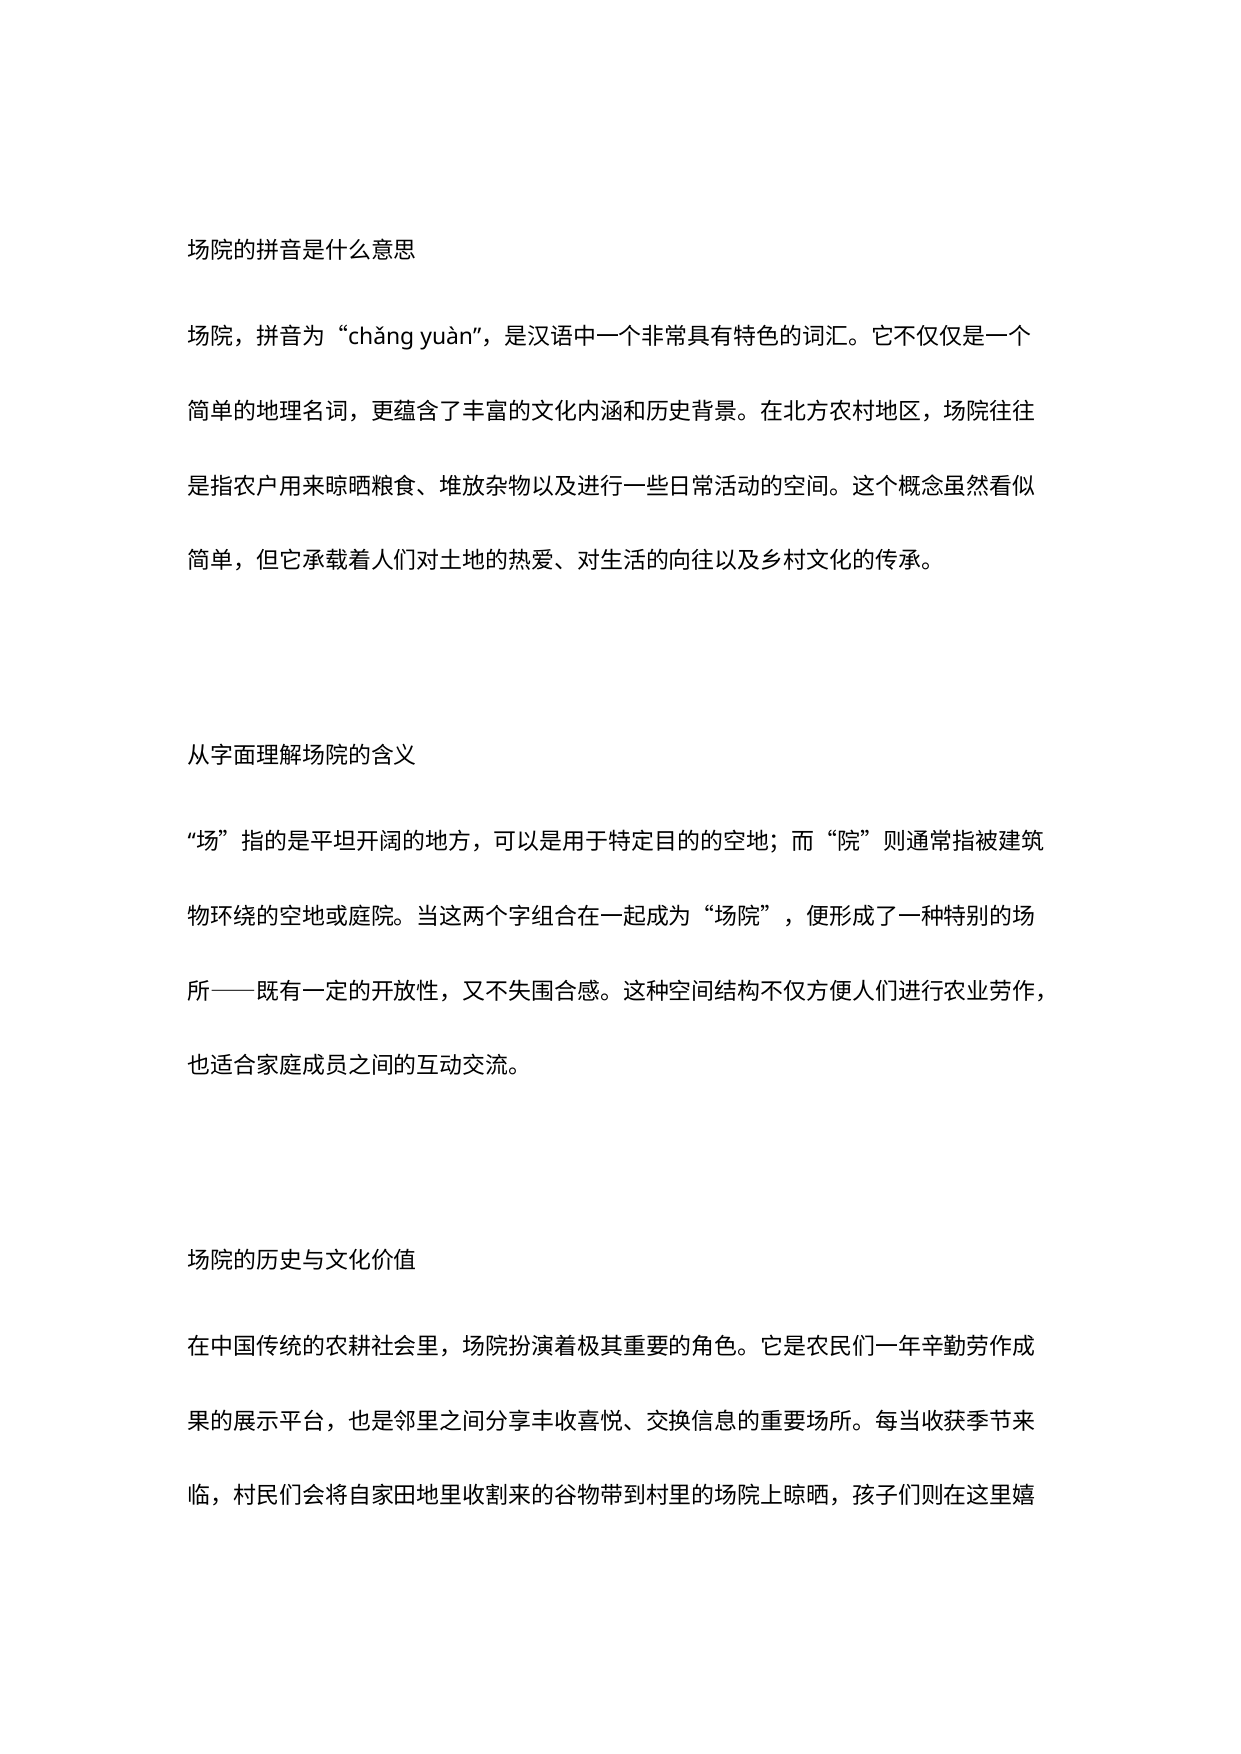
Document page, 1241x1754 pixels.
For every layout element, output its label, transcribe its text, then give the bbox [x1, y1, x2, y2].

text 从字面理解场院的含义 [187, 721, 1053, 786]
text 场院的拼音是什么意思 [187, 216, 1053, 281]
text 场院的历史与文化价值 [187, 1226, 1053, 1291]
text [187, 1312, 1053, 1527]
text 场院，拼音为“chǎng yuàn”，是汉语中一个非常具有特色的词汇。它不仅仅是一个简单的地理名词，更蕴含了丰富的文化内涵和历史背景。在北方农村地区，场院往往是指农户用来晾晒粮食、堆放杂物以及进行一些日常活动的空间。这个概念虽然看似简单，但它承载着人们对土地的热爱、对生活的向往以及乡村文化的传承。 [187, 302, 1053, 591]
text “场”指的是平坦开阔的地方，可以是用于特定目的的空地；而“院”则通常指被建筑物环绕的空地或庭院。当这两个字组合在一起成为“场院”，便形成了一种特别的场所——既有一定的开放性，又不失围合感。这种空间结构不仅方便人们进行农业劳作，也适合家庭成员之间的互动交流。 [187, 807, 1053, 1096]
